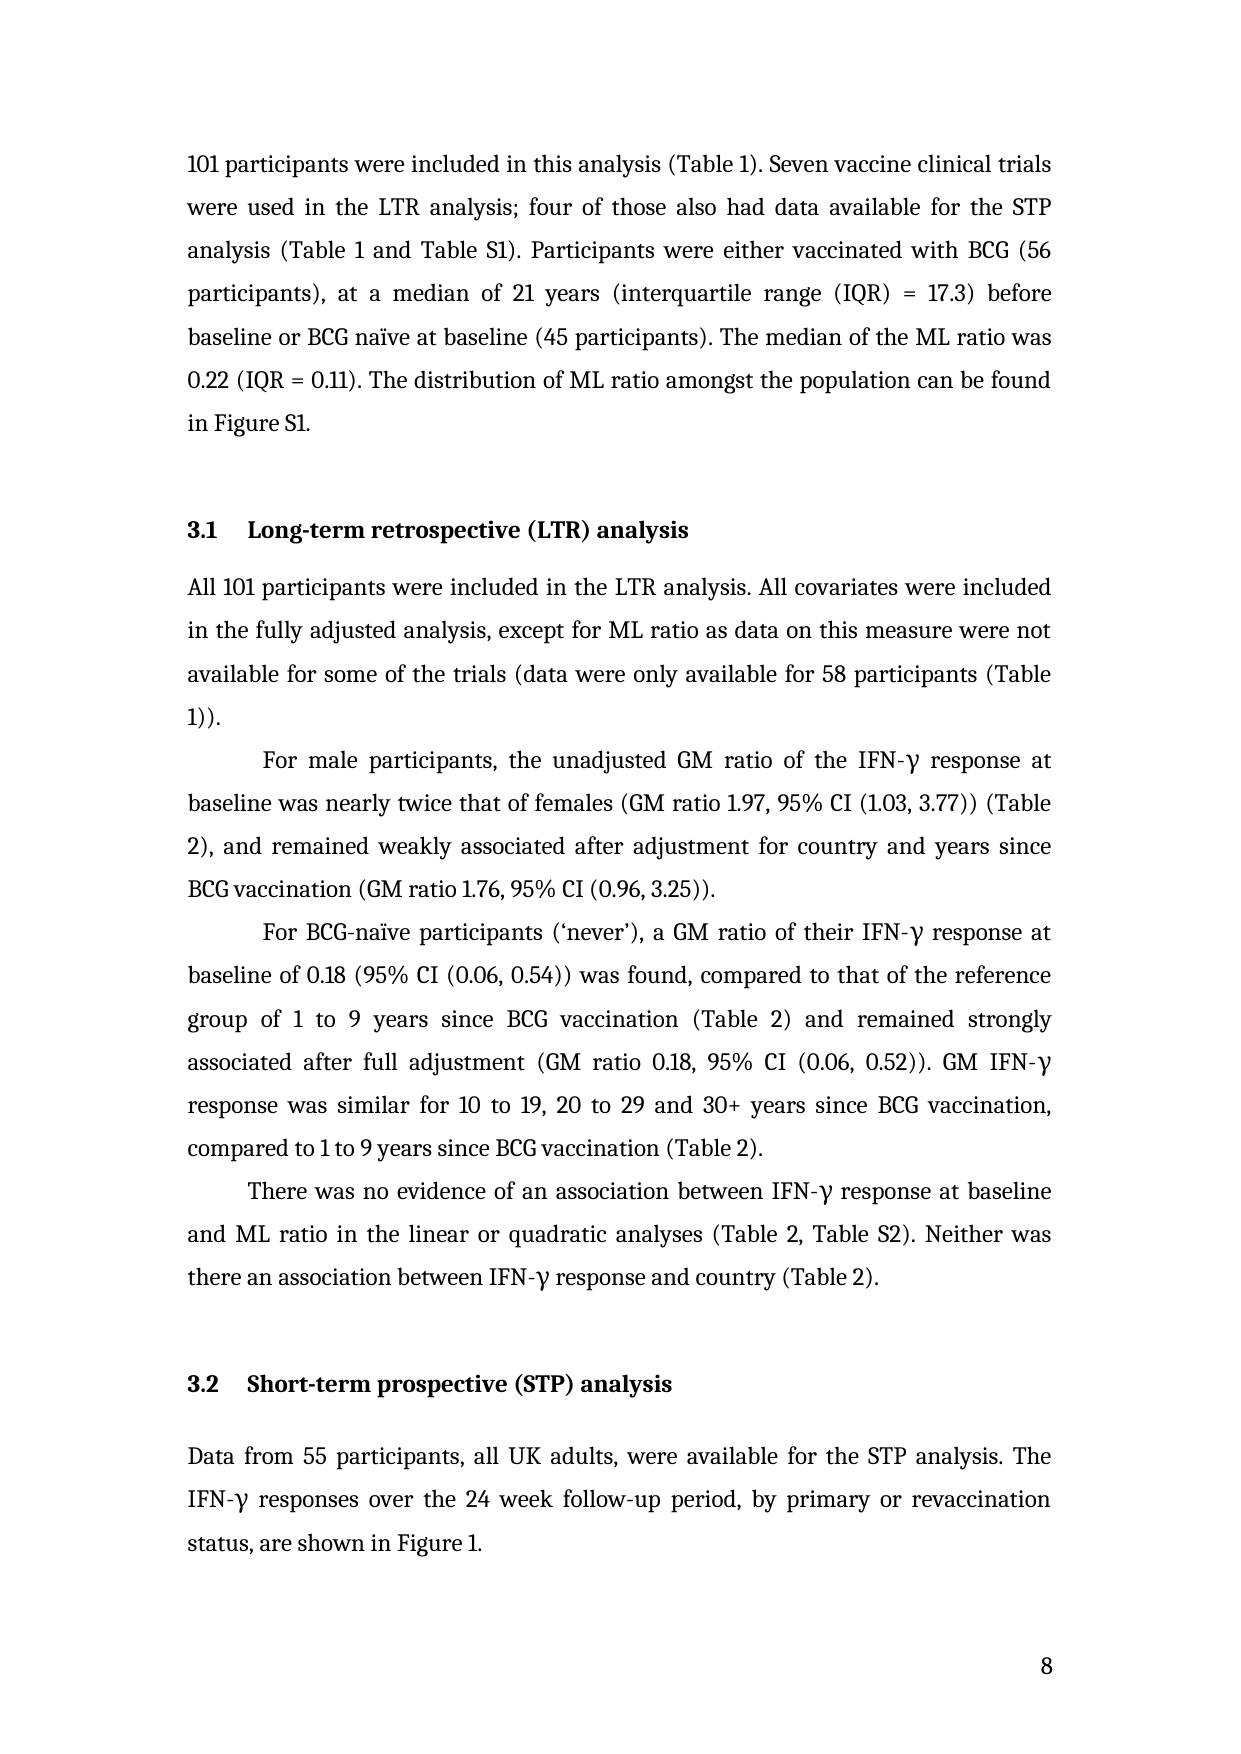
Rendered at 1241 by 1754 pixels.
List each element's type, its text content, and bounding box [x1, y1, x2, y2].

text Data from 55 participants, all UK adults, were available for the STP analysis. The IFN-γ responses over the 24 week follow-up period, by primary or revaccination status, are shown in Figure 1. [187, 1442, 1053, 1557]
text 101 participants were included in this analysis (Table 1). Seven vaccine clinical trials were used in the LTR analysis; four of those also had data available for the STP analysis (Table 1 and Table S1). Participants were either vaccinated with BCG (56 participants), at a median of 21 years (interquartile range (IQR) = 17.3) before baseline or BCG naïve at baseline (45 participants). The median of the ML ratio was 0.22 (IQR = 0.11). The distribution of ML ratio amongst the population can be found in Figure S1. [187, 150, 1053, 437]
subtitle Long-term retrospective (LTR) analysis [187, 516, 1053, 544]
text There was no evidence of an association between IFN-γ response at baseline and ML ratio in the linear or quadratic analyses (Table 2, Table S2). Neither was there an association between IFN-γ response and country (Table 2). [187, 1177, 1053, 1292]
text All 101 participants were included in the LTR analysis. All covariates were included in the fully adjusted analysis, except for ML ratio as data on this measure were not available for some of the trials (data were only available for 58 participants (Table 1)). [187, 573, 1053, 731]
subtitle Short-term prospective (STP) analysis [187, 1370, 1053, 1399]
text For male participants, the unadjusted GM ratio of the IFN-γ response at baseline was nearly twice that of females (GM ratio 1.97, 95% CI (1.03, 3.77)) (Table 2), and remained weakly associated after adjustment for country and years since BCG vaccination (GM ratio 1.76, 95% CI (0.96, 3.25)). [187, 746, 1053, 904]
text For BCG-naïve participants (‘never’), a GM ratio of their IFN-γ response at baseline of 0.18 (95% CI (0.06, 0.54)) was found, compared to that of the reference group of 1 to 9 years since BCG vaccination (Table 2) and remained strongly associated after full adjustment (GM ratio 0.18, 95% CI (0.06, 0.52)). GM IFN-γ response was similar for 10 to 19, 20 to 29 and 30+ years since BCG vaccination, compared to 1 to 9 years since BCG vaccination (Table 2). [187, 918, 1053, 1163]
